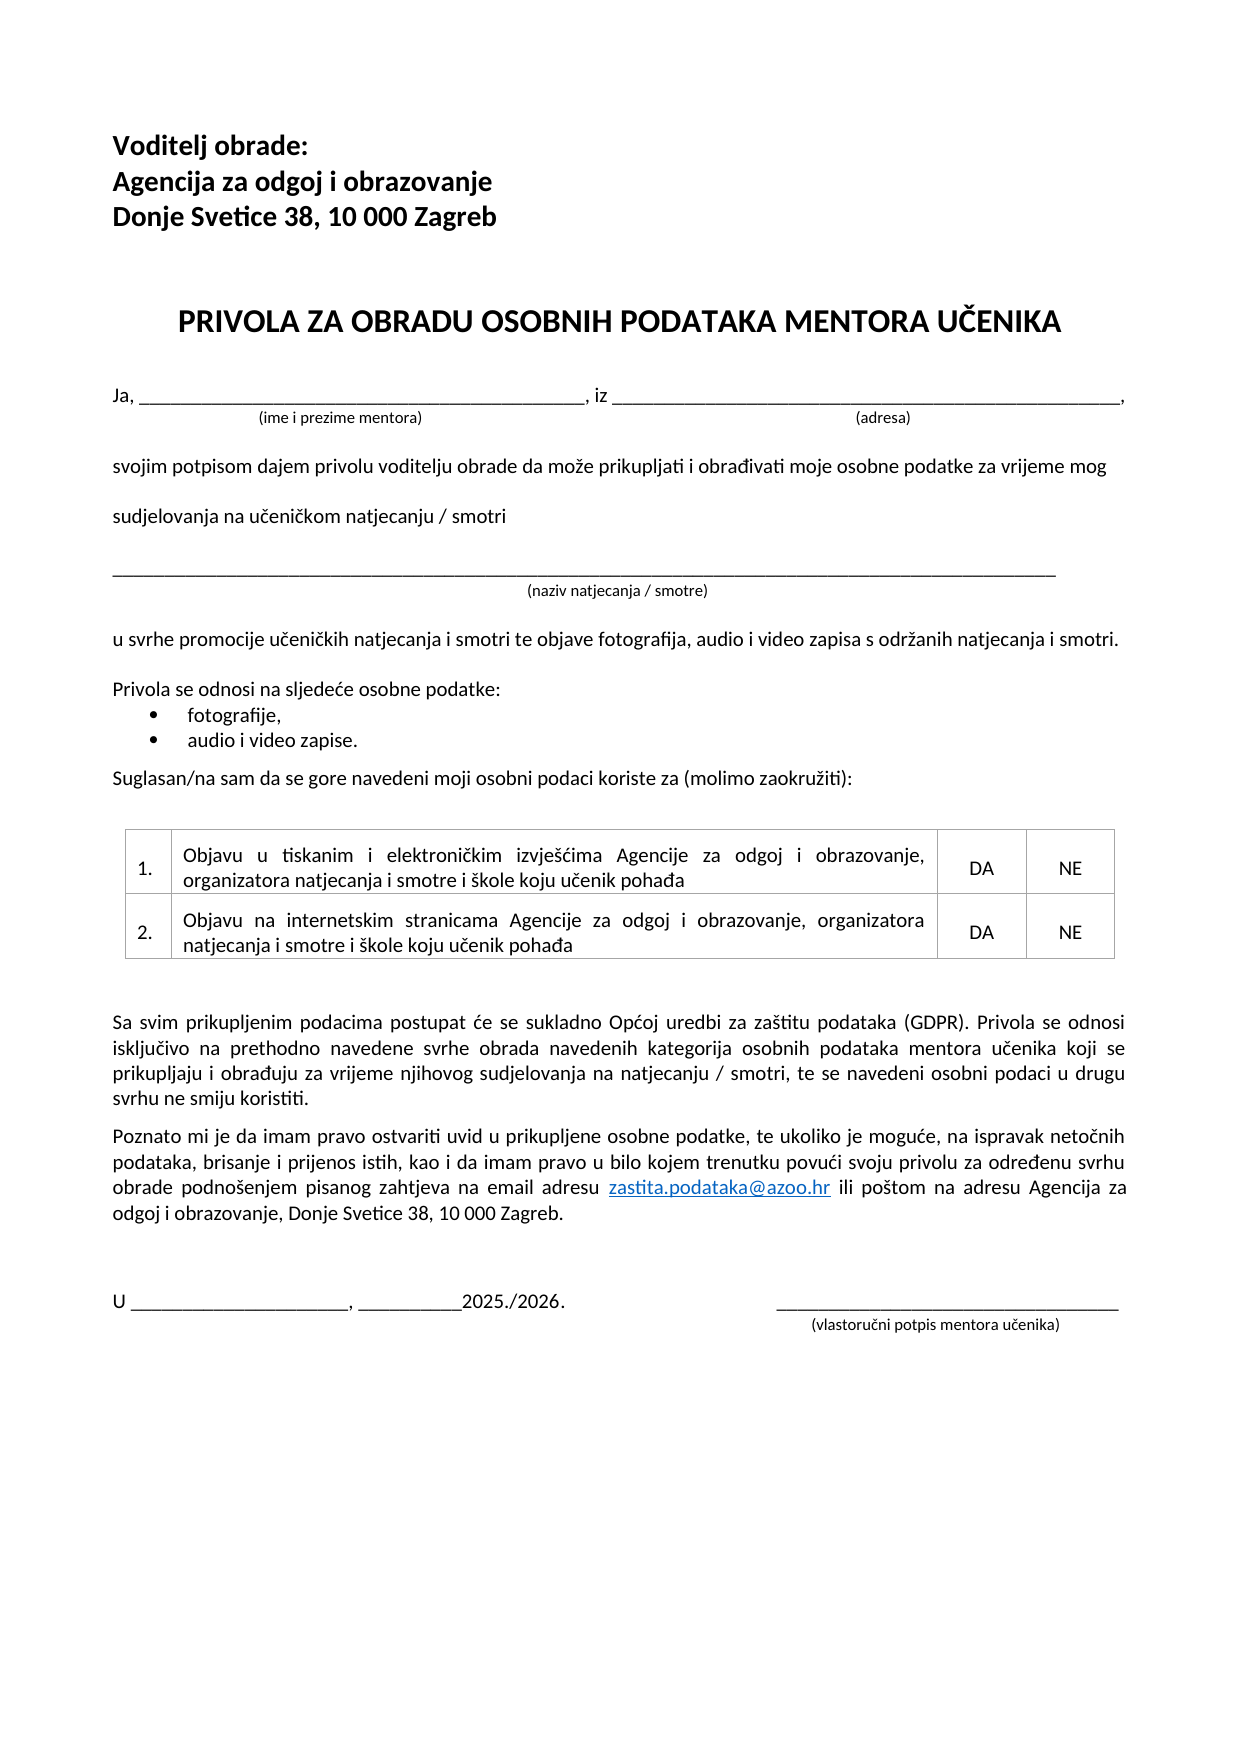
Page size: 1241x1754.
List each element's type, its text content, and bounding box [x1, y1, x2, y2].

text svojim potpisom dajem privolu voditelju obrade da može prikupljati i obrađivati moje osobne podatke za vrijeme mog [112, 453, 1128, 478]
list Ja, ___________________________________________, iz _________________________________________________, [112, 382, 1128, 407]
table_cell NE [1027, 894, 1114, 958]
text Donje Svetice 38, 10 000 Zagreb [112, 198, 1128, 234]
text PRIVOLA ZA OBRADU OSOBNIH PODATAKA MENTORA UČENIKA [112, 300, 1128, 341]
list (ime i prezime mentora) (adresa) [112, 407, 1128, 427]
table_cell 2. [126, 894, 171, 958]
text Suglasan/na sam da se gore navedeni moji osobni podaci koriste za (molimo zaokružiti): [112, 765, 1128, 791]
text (vlastoručni potpis mentora učenika) [112, 1314, 1128, 1334]
text Poznato mi je da imam pravo ostvariti uvid u prikupljene osobne podatke, te ukoliko je moguće, na ispravak netočnih podataka, brisanje i prijenos istih, kao i da imam pravo u bilo kojem trenutku povući svoju privolu za određenu svrhu obrade podnošenjem pisanog zahtjeva na email adresu zastita.podataka@azoo.hr ili poštom na adresu Agencija za odgoj i obrazovanje, Donje Svetice 38, 10 000 Zagreb. [112, 1123, 1128, 1225]
list audio i video zapise. [150, 727, 1128, 753]
table_header DA [938, 830, 1026, 893]
text Privola se odnosi na sljedeće osobne podatke: [112, 677, 1128, 702]
text u svrhe promocije učeničkih natjecanja i smotri te objave fotografija, audio i video zapisa s održanih natjecanja i smotri. [112, 626, 1128, 651]
table_cell Objavu na internetskim stranicama Agencije za odgoj i obrazovanje, organizatora natjecanja i smotre i škole koju učenik pohađa [172, 894, 937, 958]
table_cell DA [938, 894, 1026, 958]
text Voditelj obrade: [112, 127, 1128, 163]
text sudjelovanja na učeničkom natjecanju / smotri [112, 504, 1128, 529]
text Agencija za odgoj i obrazovanje [112, 163, 1128, 198]
table_header Objavu u tiskanim i elektroničkim izvješćima Agencije za odgoj i obrazovanje, organizatora natjecanja i smotre i škole koju učenik pohađa [172, 830, 937, 893]
text Sa svim prikupljenim podacima postupat će se sukladno Općoj uredbi za zaštitu podataka (GDPR). Privola se odnosi isključivo na prethodno navedene svrhe obrada navedenih kategorija osobnih podataka mentora učenika koji se prikupljaju i obrađuju za vrijeme njihovog sudjelovanja na natjecanju / smotri, te se navedeni osobni podaci u drugu svrhu ne smiju koristiti. [112, 1009, 1128, 1111]
text U _____________________, __________2025./2026. _________________________________ [112, 1288, 1128, 1314]
text (naziv natjecanja / smotre) [112, 580, 1128, 600]
table_header 1. [126, 830, 171, 893]
list fotografije, [150, 702, 1128, 727]
table_header NE [1027, 830, 1114, 893]
text ___________________________________________________________________________________________ [112, 554, 1128, 580]
